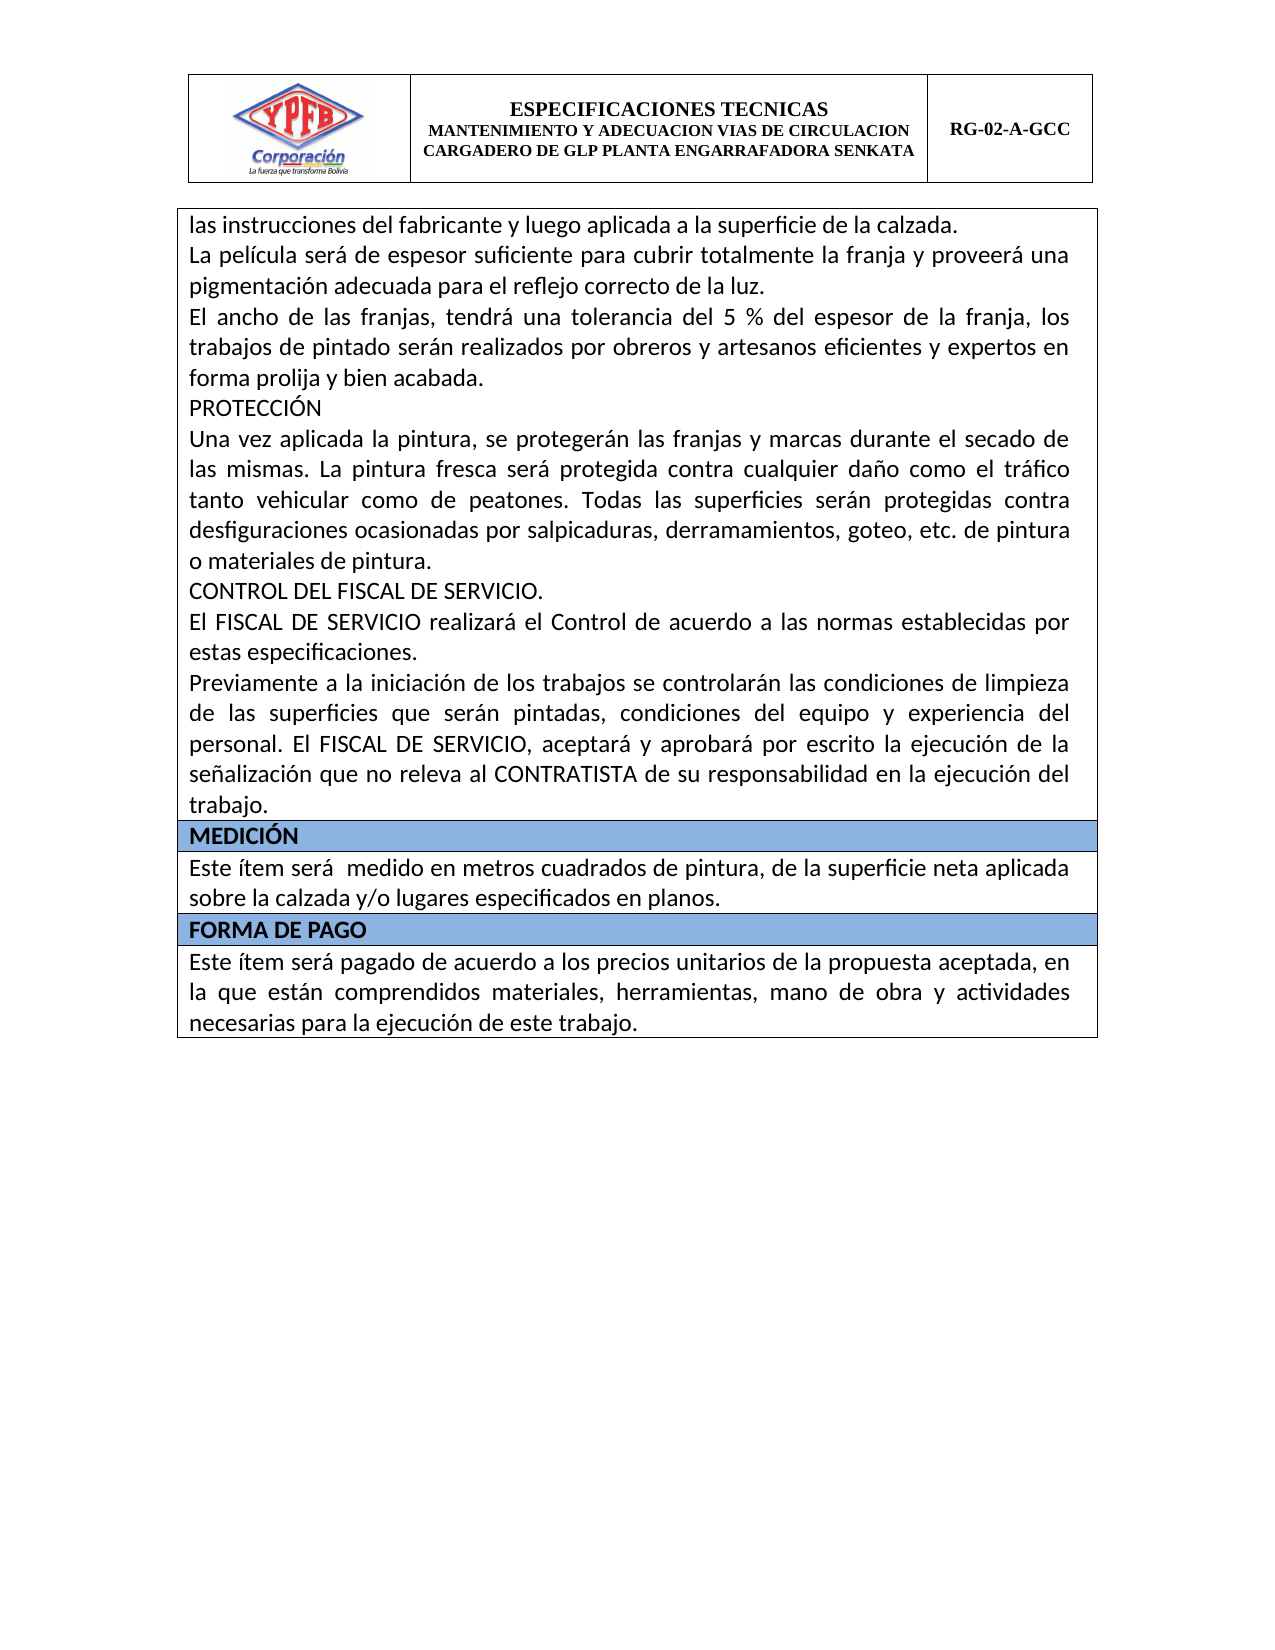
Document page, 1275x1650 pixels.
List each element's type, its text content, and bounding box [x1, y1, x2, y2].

table_cell FORMA DE PAGO [178, 914, 1097, 945]
picture [225, 79, 371, 177]
table_cell Este ítem será medido en metros cuadrados de pintura, de la superficie neta aplicada sobre la calzada y/o lugares especificados en planos. [178, 852, 1097, 913]
table_cell Este ítem será pagado de acuerdo a los precios unitarios de la propuesta aceptada, en la que están comprendidos materiales, herramientas, mano de obra y actividades necesarias para la ejecución de este trabajo. [178, 946, 1097, 1037]
table_cell MEDICIÓN [178, 821, 1097, 851]
